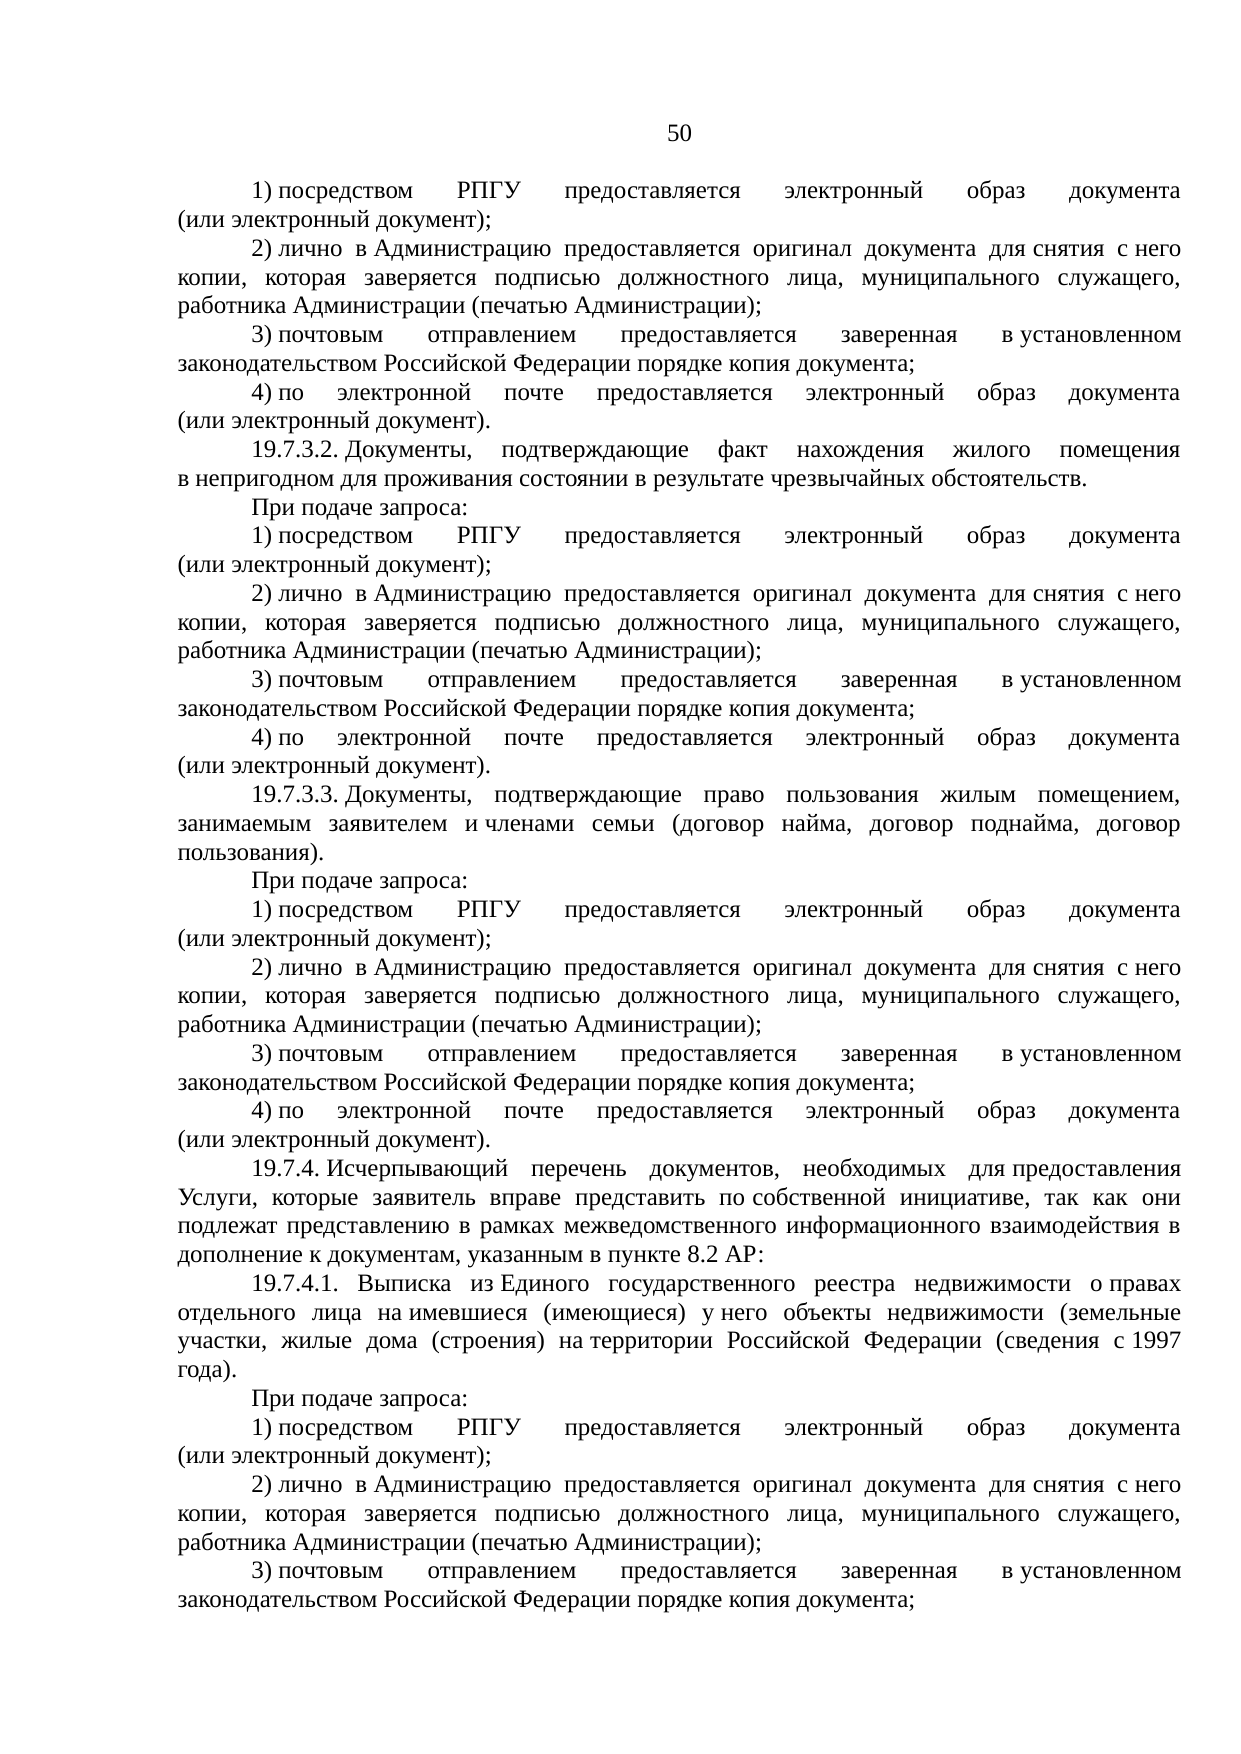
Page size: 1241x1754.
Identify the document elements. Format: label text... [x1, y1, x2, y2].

text 1) посредством РПГУ предоставляется электронный образ документа (или электронный документ); [177, 894, 1181, 952]
text 19.7.4.1. Выписка из Единого государственного реестра недвижимости о правах отдельного лица на имевшиеся (имеющиеся) у него объекты недвижимости (земельные участки, жилые дома (строения) на территории Российской Федерации (сведения с 1997 года). [177, 1268, 1181, 1383]
text При подаче запроса: [177, 866, 1181, 894]
text 2) лично в Администрацию предоставляется оригинал документа для снятия с него копии, которая заверяется подписью должностного лица, муниципального служащего, работника Администрации (печатью Администрации); [177, 578, 1181, 664]
text 3) почтовым отправлением предоставляется заверенная в установленном законодательством Российской Федерации порядке копия документа; [177, 1038, 1181, 1096]
text 4) по электронной почте предоставляется электронный образ документа (или электронный документ). [177, 1096, 1181, 1153]
text 19.7.4. Исчерпывающий перечень документов, необходимых для предоставления Услуги, которые заявитель вправе представить по собственной инициативе, так как они подлежат представлению в рамках межведомственного информационного взаимодействия в дополнение к документам, указанным в пункте 8.2 АР: [177, 1153, 1181, 1268]
text 2) лично в Администрацию предоставляется оригинал документа для снятия с него копии, которая заверяется подписью должностного лица, муниципального служащего, работника Администрации (печатью Администрации); [177, 1469, 1181, 1556]
text 3) почтовым отправлением предоставляется заверенная в установленном законодательством Российской Федерации порядке копия документа; [177, 1556, 1181, 1613]
text 19.7.3.3. Документы, подтверждающие право пользования жилым помещением, занимаемым заявителем и членами семьи (договор найма, договор поднайма, договор пользования). [177, 779, 1181, 866]
text 4) по электронной почте предоставляется электронный образ документа (или электронный документ). [177, 377, 1181, 434]
text 3) почтовым отправлением предоставляется заверенная в установленном законодательством Российской Федерации порядке копия документа; [177, 664, 1181, 722]
text 1) посредством РПГУ предоставляется электронный образ документа (или электронный документ); [177, 176, 1181, 233]
text 4) по электронной почте предоставляется электронный образ документа (или электронный документ). [177, 722, 1181, 779]
text При подаче запроса: [177, 492, 1181, 521]
text 2) лично в Администрацию предоставляется оригинал документа для снятия с него копии, которая заверяется подписью должностного лица, муниципального служащего, работника Администрации (печатью Администрации); [177, 952, 1181, 1038]
text 2) лично в Администрацию предоставляется оригинал документа для снятия с него копии, которая заверяется подписью должностного лица, муниципального служащего, работника Администрации (печатью Администрации); [177, 233, 1181, 319]
text При подаче запроса: [177, 1383, 1181, 1412]
text 1) посредством РПГУ предоставляется электронный образ документа (или электронный документ); [177, 521, 1181, 578]
text 3) почтовым отправлением предоставляется заверенная в установленном законодательством Российской Федерации порядке копия документа; [177, 319, 1181, 377]
text 19.7.3.2. Документы, подтверждающие факт нахождения жилого помещения в непригодном для проживания состоянии в результате чрезвычайных обстоятельств. [177, 434, 1181, 492]
text 1) посредством РПГУ предоставляется электронный образ документа (или электронный документ); [177, 1412, 1181, 1469]
